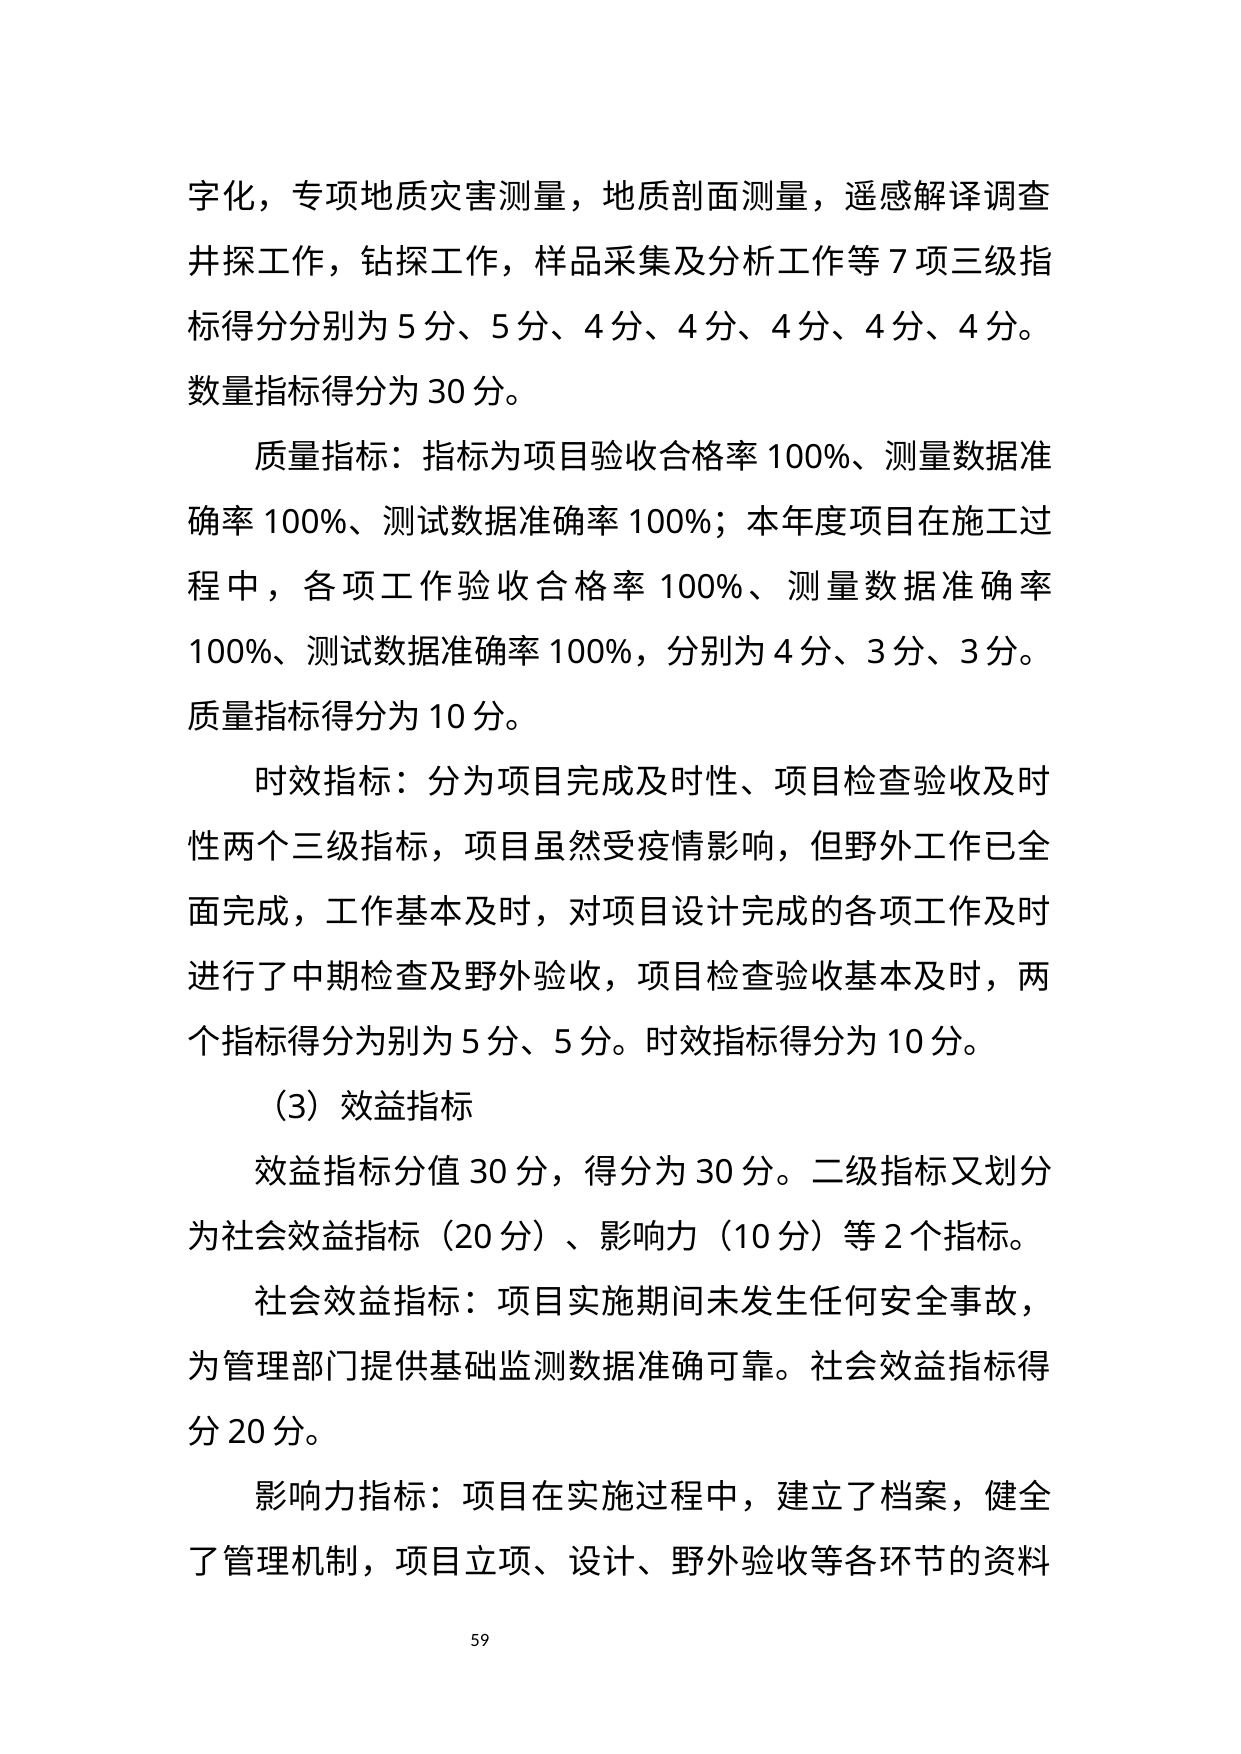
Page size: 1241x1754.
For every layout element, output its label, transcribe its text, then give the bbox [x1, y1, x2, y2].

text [187, 162, 1053, 422]
text 时效指标：分为项目完成及时性、项目检查验收及时性两个三级指标，项目虽然受疫情影响，但野外工作已全面完成，工作基本及时，对项目设计完成的各项工作及时进行了中期检查及野外验收，项目检查验收基本及时，两个指标得分为别为5分、5分。时效指标得分为10分。 [187, 747, 1053, 1072]
text （3）效益指标 [187, 1072, 1053, 1137]
text 社会效益指标：项目实施期间未发生任何安全事故，为管理部门提供基础监测数据准确可靠。社会效益指标得分20分。 [187, 1267, 1053, 1462]
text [187, 1462, 1053, 1592]
text 效益指标分值30分，得分为30分。二级指标又划分为社会效益指标（20分）、影响力（10分）等2个指标。 [187, 1137, 1053, 1267]
text 质量指标：指标为项目验收合格率100%、测量数据准确率100%、测试数据准确率100%；本年度项目在施工过程中，各项工作验收合格率100%、测量数据准确率100%、测试数据准确率100%，分别为4分、3分、3分。质量指标得分为10分。 [187, 422, 1053, 747]
